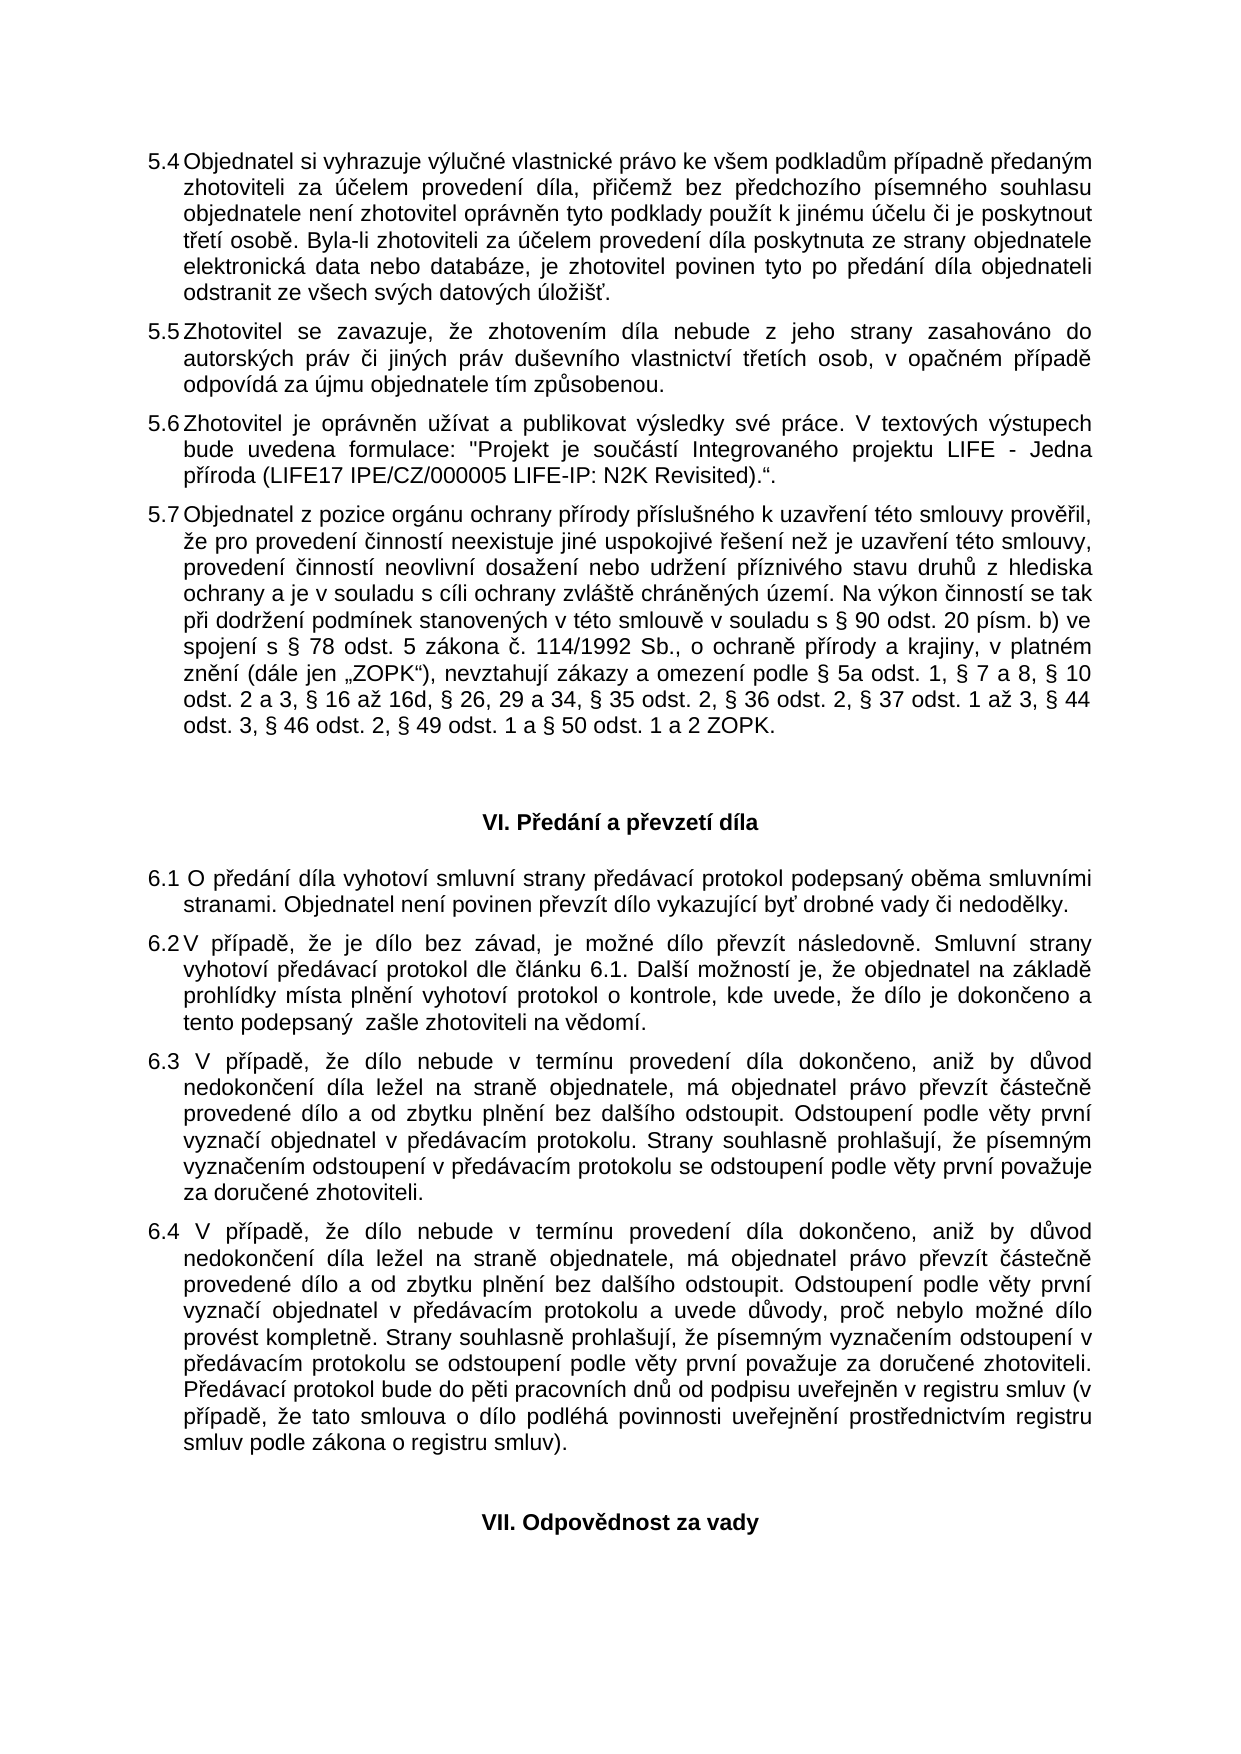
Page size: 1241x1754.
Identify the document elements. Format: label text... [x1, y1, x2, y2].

text 6.1 O předání díla vyhotoví smluvní strany předávací protokol podepsaný oběma smluvními stranami. Objednatel není povinen převzít dílo vykazující byť drobné vady či nedodělky. [148, 864, 1093, 917]
text VI. Předání a převzetí díla [148, 809, 1093, 835]
text 5.4 Objednatel si vyhrazuje výlučné vlastnické právo ke všem podkladům případně předaným zhotoviteli za účelem provedení díla, přičemž bez předchozího písemného souhlasu objednatele není zhotovitel oprávněn tyto podklady použít k jinému účelu či je poskytnout třetí osobě. Byla-li zhotoviteli za účelem provedení díla poskytnuta ze strany objednatele elektronická data nebo databáze, je zhotovitel povinen tyto po předání díla objednateli odstranit ze všech svých datových úložišť. [148, 148, 1093, 306]
text 6.2 V případě, že je dílo bez závad, je možné dílo převzít následovně. Smluvní strany vyhotoví předávací protokol dle článku 6.1. Další možností je, že objednatel na základě prohlídky místa plnění vyhotoví protokol o kontrole, kde uvede, že dílo je dokončeno a tento podepsaný zašle zhotoviteli na vědomí. [148, 930, 1093, 1035]
text 5.5 Zhotovitel se zavazuje, že zhotovením díla nebude z jeho strany zasahováno do autorských práv či jiných práv duševního vlastnictví třetích osob, v opačném případě odpovídá za újmu objednatele tím způsobenou. [148, 318, 1093, 397]
text 6.4 V případě, že dílo nebude v termínu provedení díla dokončeno, aniž by důvod nedokončení díla ležel na straně objednatele, má objednatel právo převzít částečně provedené dílo a od zbytku plnění bez dalšího odstoupit. Odstoupení podle věty první vyznačí objednatel v předávacím protokolu a uvede důvody, proč nebylo možné dílo provést kompletně. Strany souhlasně prohlašují, že písemným vyznačením odstoupení v předávacím protokolu se odstoupení podle věty první považuje za doručené zhotoviteli. Předávací protokol bude do pěti pracovních dnů od podpisu uveřejněn v registru smluv (v případě, že tato smlouva o dílo podléhá povinnosti uveřejnění prostřednictvím registru smluv podle zákona o registru smluv). [148, 1218, 1093, 1455]
text 5.6 Zhotovitel je oprávněn užívat a publikovat výsledky své práce. V textových výstupech bude uvedena formulace: "Projekt je součástí Integrovaného projektu LIFE - Jedna příroda (LIFE17 IPE/CZ/000005 LIFE-IP: N2K Revisited).“. [148, 410, 1093, 489]
text 5.7 Objednatel z pozice orgánu ochrany přírody příslušného k uzavření této smlouvy prověřil, že pro provedení činností neexistuje jiné uspokojivé řešení než je uzavření této smlouvy, provedení činností neovlivní dosažení nebo udržení příznivého stavu druhů z hlediska ochrany a je v souladu s cíli ochrany zvláště chráněných území. Na výkon činností se tak při dodržení podmínek stanovených v této smlouvě v souladu s § 90 odst. 20 písm. b) ve spojení s § 78 odst. 5 zákona č. 114/1992 Sb., o ochraně přírody a krajiny, v platném znění (dále jen „ZOPK“), nevztahují zákazy a omezení podle § 5a odst. 1, § 7 a 8, § 10 odst. 2 a 3, § 16 až 16d, § 26, 29 a 34, § 35 odst. 2, § 36 odst. 2, § 37 odst. 1 až 3, § 44 odst. 3, § 46 odst. 2, § 49 odst. 1 a § 50 odst. 1 a 2 ZOPK. [148, 501, 1093, 738]
text VII. Odpovědnost za vady [148, 1509, 1093, 1536]
text 6.3 V případě, že dílo nebude v termínu provedení díla dokončeno, aniž by důvod nedokončení díla ležel na straně objednatele, má objednatel právo převzít částečně provedené dílo a od zbytku plnění bez dalšího odstoupit. Odstoupení podle věty první vyznačí objednatel v předávacím protokolu. Strany souhlasně prohlašují, že písemným vyznačením odstoupení v předávacím protokolu se odstoupení podle věty první považuje za doručené zhotoviteli. [148, 1048, 1093, 1206]
